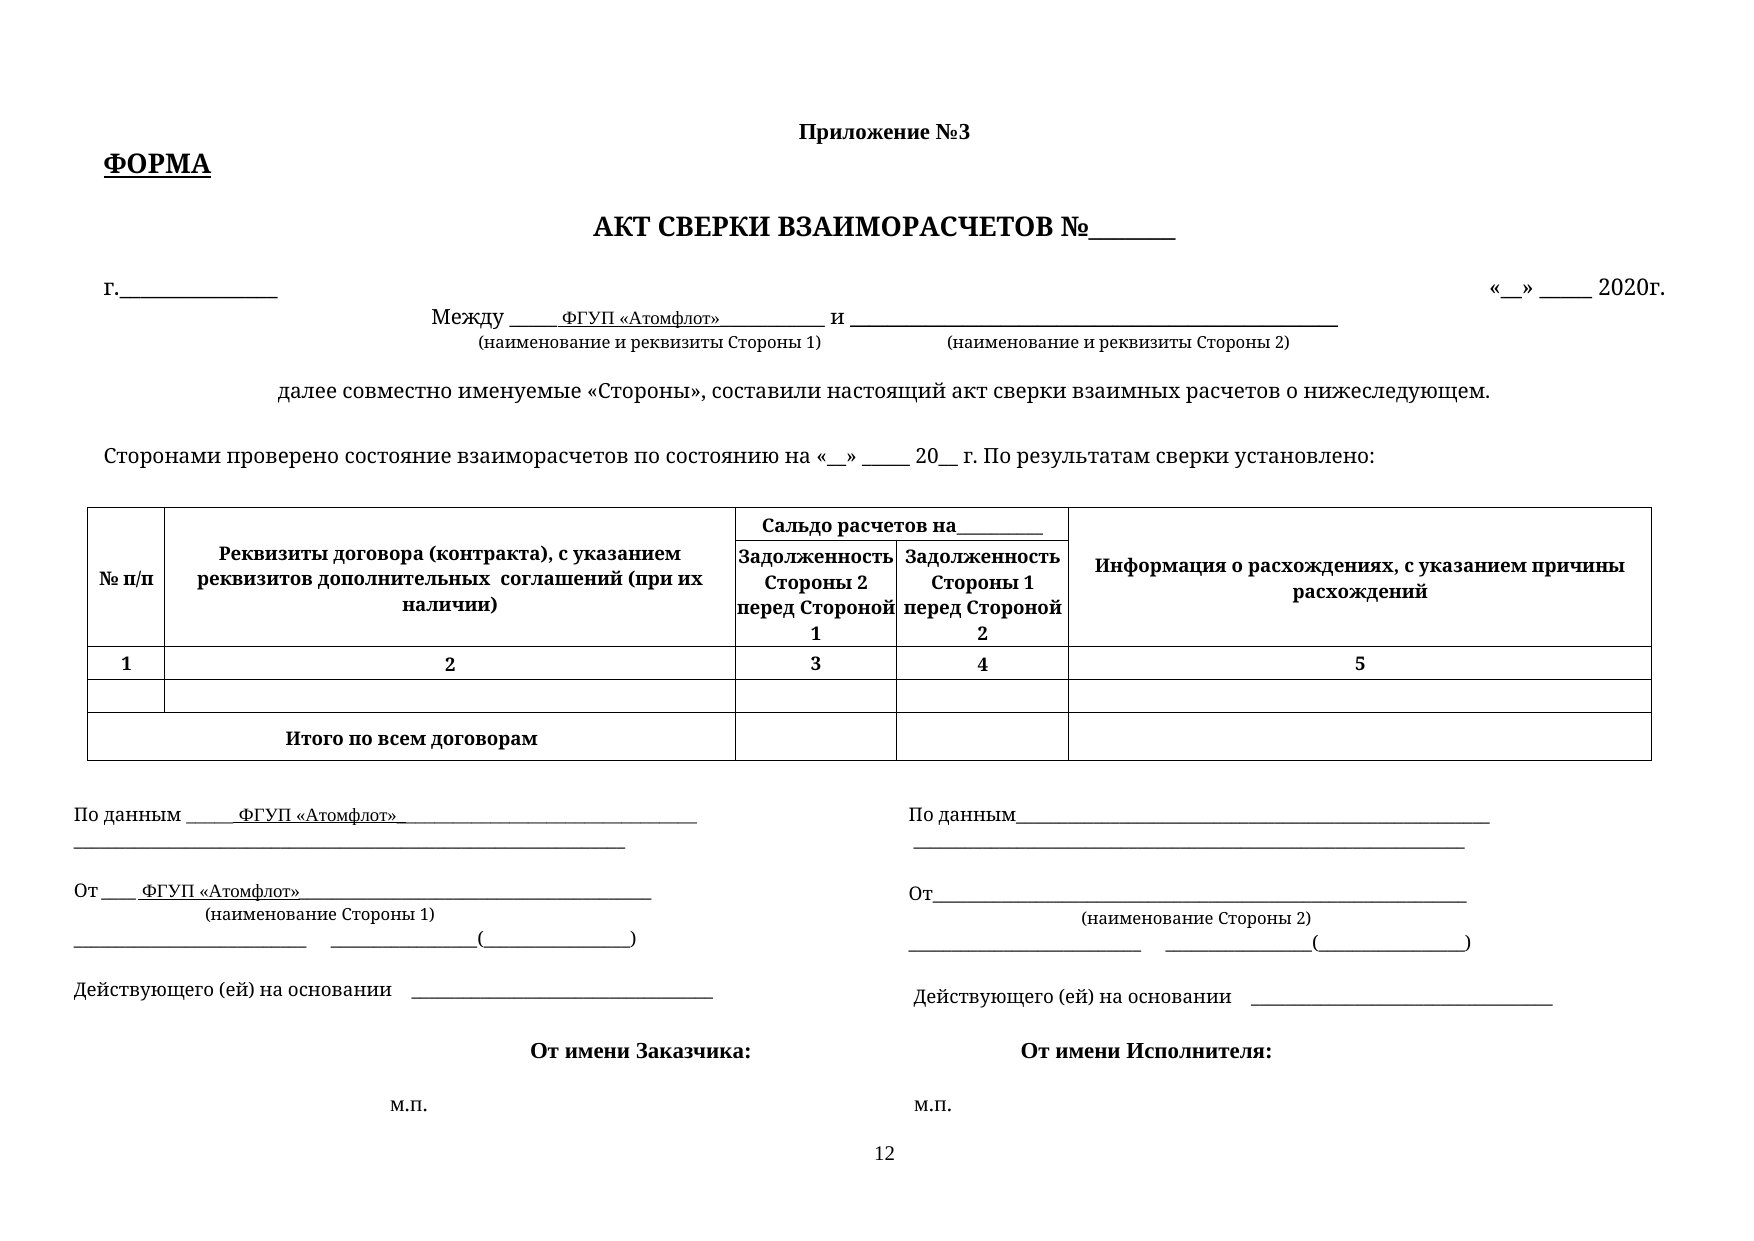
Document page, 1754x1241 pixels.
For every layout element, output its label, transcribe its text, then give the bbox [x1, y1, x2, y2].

table_header Реквизиты договора (контракта), с указанием реквизитов дополнительных соглашений (при их наличии) [165, 508, 735, 646]
table_header Информация о расхождениях, с указанием причины расхождений [1069, 508, 1651, 646]
table_cell 1 [88, 647, 164, 679]
text Приложение №3 [103, 118, 1665, 144]
table_cell По данным _____ ФГУП «Атомфлот»________________________________ ________________________________________________________________ От ____ ФГУП «Атомфлот»_________________________________________ (наименование Стороны 1) ___________________________ _________________(_________________) Действующего (ей) на основании ___________________________________ [74, 760, 884, 1009]
table_cell [897, 680, 1068, 712]
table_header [903, 1038, 1390, 1141]
table_cell [897, 713, 1068, 760]
table_cell [88, 680, 164, 712]
table_cell [736, 713, 896, 760]
table_cell [736, 680, 896, 712]
table_cell [165, 680, 735, 712]
text (наименование и реквизиты Стороны 1) (наименование и реквизиты Стороны 2) [103, 331, 1665, 353]
table_cell 3 [736, 647, 896, 679]
table_header «__» _____ 2020г. [884, 271, 1665, 302]
table_cell Итого по всем договорам [88, 713, 735, 760]
text Между _____ ФГУП «Атомфлот»___________ и ____________________________________________________ [103, 302, 1665, 331]
table_cell Задолженность Стороны 2 перед Стороной 1 [736, 541, 896, 646]
table_cell 5 [1069, 647, 1651, 679]
table_cell [1069, 713, 1651, 760]
text АКТ СВЕРКИ ВЗАИМОРАСЧЕТОВ №_______ [103, 208, 1665, 244]
text ФОРМА [103, 144, 1665, 181]
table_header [379, 1038, 903, 1141]
table_cell [1069, 680, 1651, 712]
table_cell По данным_______________________________________________________ ________________________________________________________________ От______________________________________________________________ (наименование Стороны 2) ___________________________ _________________(_________________) Действующего (ей) на основании ___________________________________ [884, 760, 1695, 1009]
text далее совместно именуемые «Стороны», составили настоящий акт сверки взаимных расчетов о нижеследующем. [103, 376, 1665, 404]
table_header г._______________ [103, 271, 884, 302]
table_cell Задолженность Стороны 1 перед Стороной 2 [897, 541, 1068, 646]
table_header Сальдо расчетов на__________ [736, 508, 1068, 539]
table_cell 4 [897, 647, 1068, 679]
table_cell 2 [165, 647, 735, 679]
text Сторонами проверено состояние взаиморасчетов по состоянию на «__» _____ 20__ г. По результатам сверки установлено: [103, 441, 1665, 470]
table_header № п/п [88, 508, 164, 646]
